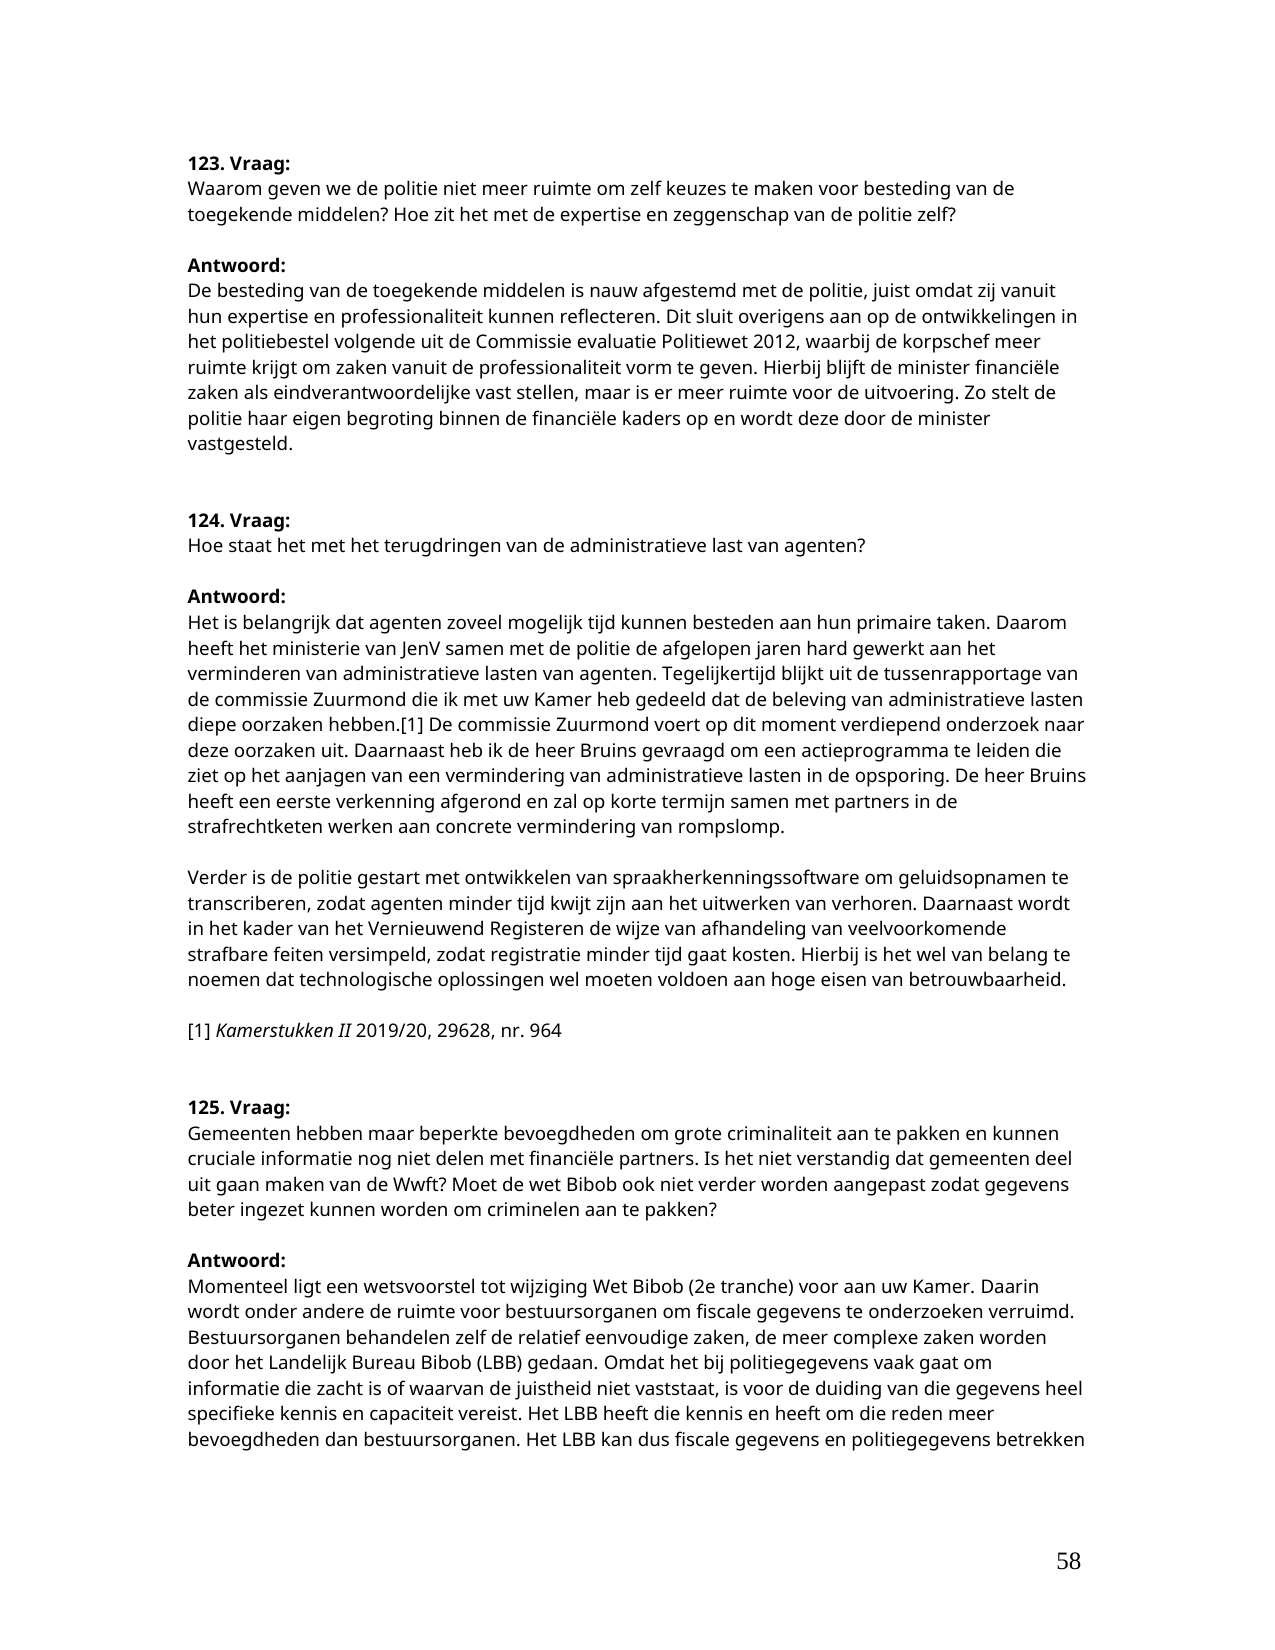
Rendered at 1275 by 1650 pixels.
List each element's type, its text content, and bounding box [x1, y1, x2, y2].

text 124. Vraag: Hoe staat het met het terugdringen van de administratieve last van agenten? Antwoord: Het is belangrijk dat agenten zoveel mogelijk tijd kunnen besteden aan hun primaire taken. Daarom heeft het ministerie van JenV samen met de politie de afgelopen jaren hard gewerkt aan het verminderen van administratieve lasten van agenten. Tegelijkertijd blijkt uit de tussenrapportage van de commissie Zuurmond die ik met uw Kamer heb gedeeld dat de beleving van administratieve lasten diepe oorzaken hebben.[1] De commissie Zuurmond voert op dit moment verdiepend onderzoek naar deze oorzaken uit. Daarnaast heb ik de heer Bruins gevraagd om een actieprogramma te leiden die ziet op het aanjagen van een vermindering van administratieve lasten in de opsporing. De heer Bruins heeft een eerste verkenning afgerond en zal op korte termijn samen met partners in de strafrechtketen werken aan concrete vermindering van rompslomp. Verder is de politie gestart met ontwikkelen van spraakherkenningssoftware om geluidsopnamen te transcriberen, zodat agenten minder tijd kwijt zijn aan het uitwerken van verhoren. Daarnaast wordt in het kader van het Vernieuwend Registeren de wijze van afhandeling van veelvoorkomende strafbare feiten versimpeld, zodat registratie minder tijd gaat kosten. Hierbij is het wel van belang te noemen dat technologische oplossingen wel moeten voldoen aan hoge eisen van betrouwbaarheid. [1] Kamerstukken II 2019/20, 29628, nr. 964 Vragen van het lid Ellemeet, C.E. (GL) [187, 482, 1087, 1069]
text 123. Vraag: Waarom geven we de politie niet meer ruimte om zelf keuzes te maken voor besteding van de toegekende middelen? Hoe zit het met de expertise en zeggenschap van de politie zelf? Antwoord: De besteding van de toegekende middelen is nauw afgestemd met de politie, juist omdat zij vanuit hun expertise en professionaliteit kunnen reflecteren. Dit sluit overigens aan op de ontwikkelingen in het politiebestel volgende uit de Commissie evaluatie Politiewet 2012, waarbij de korpschef meer ruimte krijgt om zaken vanuit de professionaliteit vorm te geven. Hierbij blijft de minister financiële zaken als eindverantwoordelijke vast stellen, maar is er meer ruimte voor de uitvoering. Zo stelt de politie haar eigen begroting binnen de financiële kaders op en wordt deze door de minister vastgesteld. [187, 150, 1087, 482]
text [187, 1069, 1087, 1452]
